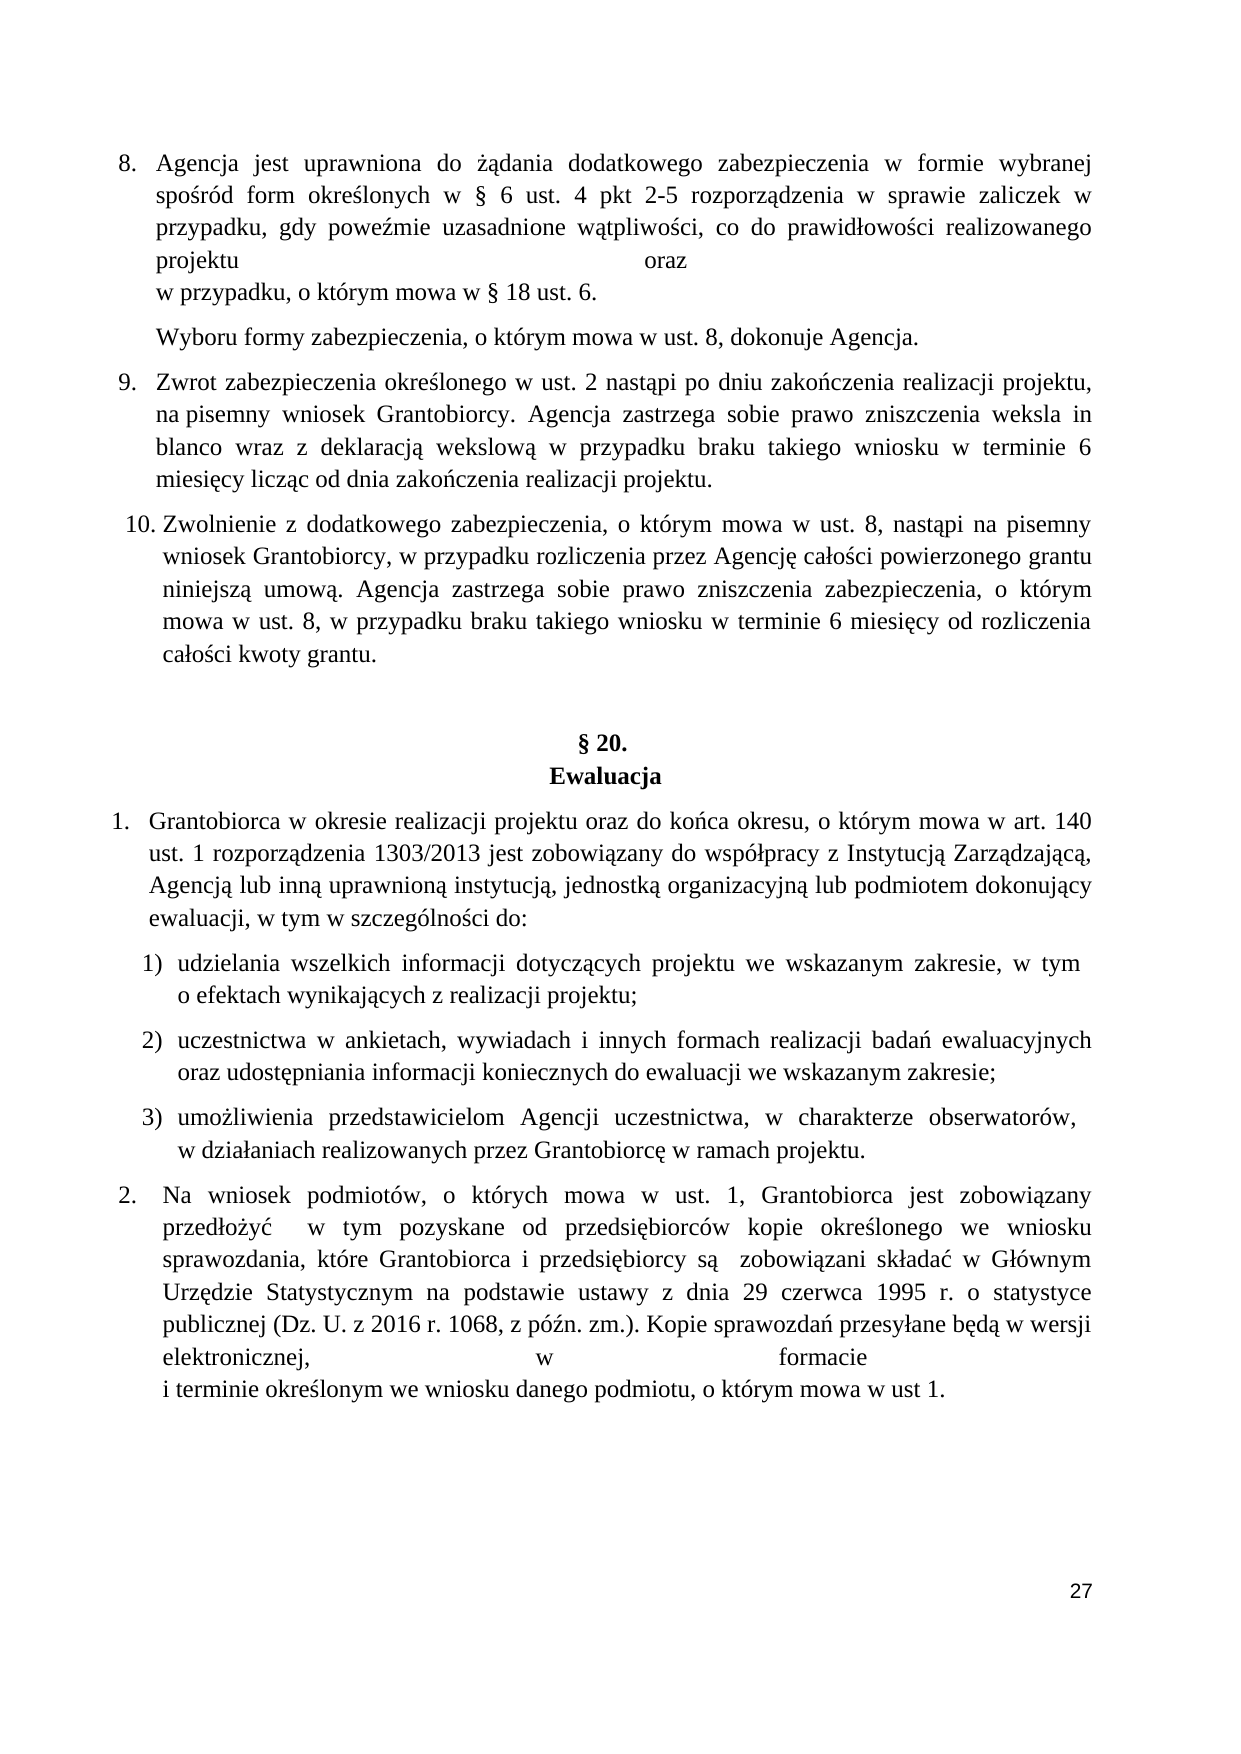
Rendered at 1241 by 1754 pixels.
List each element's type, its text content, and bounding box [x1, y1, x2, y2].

text Wyboru formy zabezpieczenia, o którym mowa w ust. 8, dokonuje Agencja. [156, 322, 1093, 351]
text § 20. Ewaluacja [118, 728, 1093, 789]
list Zwrot zabezpieczenia określonego w ust. 2 nastąpi po dniu zakończenia realizacji projektu, na pisemny wniosek Grantobiorcy. Agencja zastrzega sobie prawo zniszczenia weksla in blanco wraz z deklaracją wekslową w przypadku braku takiego wniosku w terminie 6 miesięcy licząc od dnia zakończenia realizacji projektu. [118, 367, 1093, 493]
list uczestnictwa w ankietach, wywiadach i innych formach realizacji badań ewaluacyjnych oraz udostępniania informacji koniecznych do ewaluacji we wskazanym zakresie; [162, 1025, 1093, 1086]
list Zwolnienie z dodatkowego zabezpieczenia, o którym mowa w ust. 8, nastąpi na pisemny wniosek Grantobiorcy, w przypadku rozliczenia przez Agencję całości powierzonego grantu niniejszą umową. Agencja zastrzega sobie prawo zniszczenia zabezpieczenia, o którym mowa w ust. 8, w przypadku braku takiego wniosku w terminie 6 miesięcy od rozliczenia całości kwoty grantu. [125, 509, 1093, 667]
list Na wniosek podmiotów, o których mowa w ust. 1, Grantobiorca jest zobowiązany przedłożyć w tym pozyskane od przedsiębiorców kopie określonego we wniosku sprawozdania, które Grantobiorca i przedsiębiorcy są zobowiązani składać w Głównym Urzędzie Statystycznym na podstawie ustawy z dnia 29 czerwca 1995 r. o statystyce publicznej (Dz. U. z 2016 r. 1068, z późn. zm.). Kopie sprawozdań przesyłane będą w wersji elektronicznej, w formacie i terminie określonym we wniosku danego podmiotu, o którym mowa w ust 1. [118, 1180, 1093, 1403]
list umożliwienia przedstawicielom Agencji uczestnictwa, w charakterze obserwatorów, w działaniach realizowanych przez Grantobiorcę w ramach projektu. [162, 1102, 1093, 1163]
list udzielania wszelkich informacji dotyczących projektu we wskazanym zakresie, w tym o efektach wynikających z realizacji projektu; [162, 948, 1093, 1009]
list Grantobiorca w okresie realizacji projektu oraz do końca okresu, o którym mowa w art. 140 ust. 1 rozporządzenia 1303/2013 jest zobowiązany do współpracy z Instytucją Zarządzającą, Agencją lub inną uprawnioną instytucją, jednostką organizacyjną lub podmiotem dokonujący ewaluacji, w tym w szczególności do: [111, 806, 1093, 932]
list Agencja jest uprawniona do żądania dodatkowego zabezpieczenia w formie wybranej spośród form określonych w § 6 ust. 4 pkt 2-5 rozporządzenia w sprawie zaliczek w przypadku, gdy poweźmie uzasadnione wątpliwości, co do prawidłowości realizowanego projektu oraz w przypadku, o którym mowa w § 18 ust. 6. [118, 148, 1093, 306]
